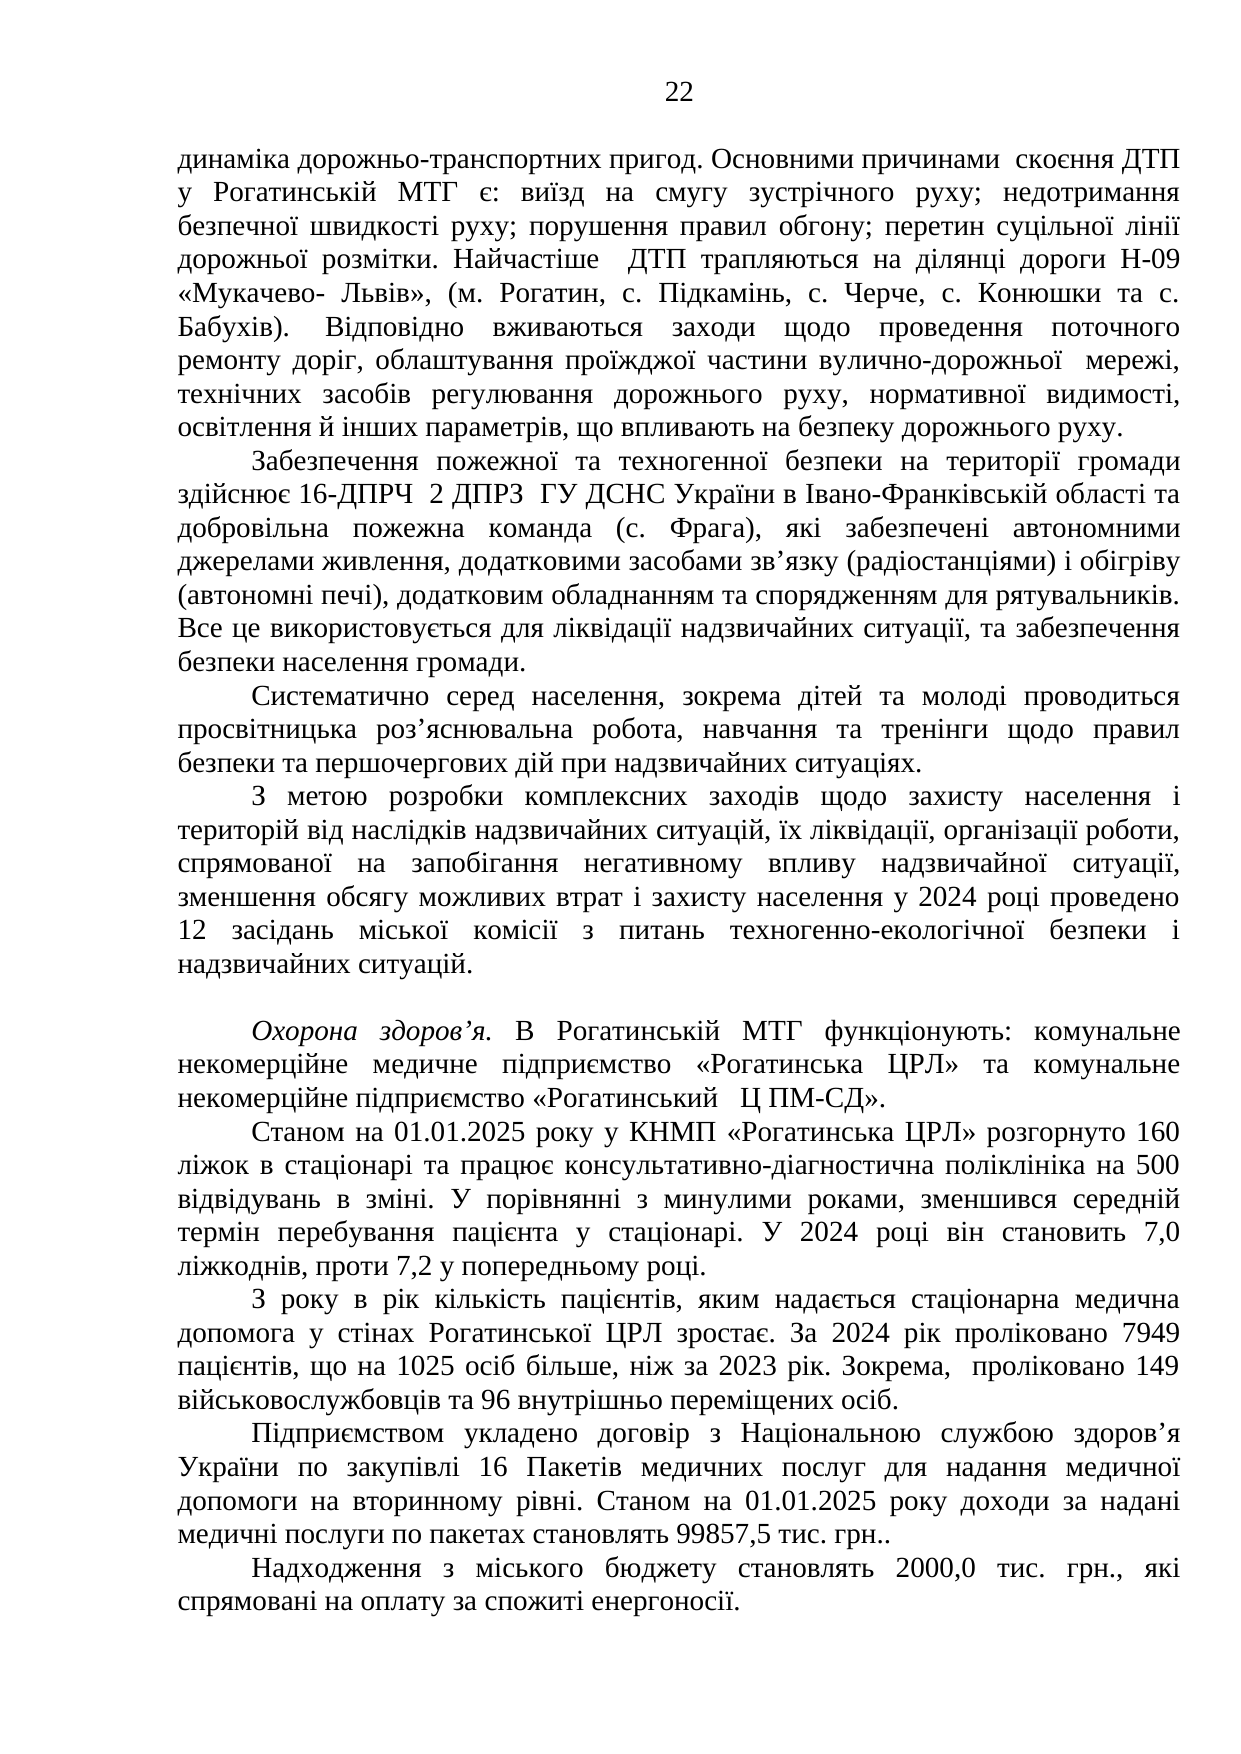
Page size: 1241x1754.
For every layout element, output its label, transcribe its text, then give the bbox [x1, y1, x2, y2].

text Надходження з міського бюджету становлять 2000,0 тис. грн., які спрямовані на оплату за спожиті енергоносії. [177, 1550, 1181, 1617]
text З року в рік кількість пацієнтів, яким надається стаціонарна медична допомога у стінах Рогатинської ЦРЛ зростає. За 2024 рік проліковано 7949 пацієнтів, що на 1025 осіб більше, ніж за 2023 рік. Зокрема, проліковано 149 військовослужбовців та 96 внутрішньо переміщених осіб. [177, 1281, 1181, 1416]
text Забезпечення пожежної та техногенної безпеки на території громади здійснює 16-ДПРЧ 2 ДПРЗ ГУ ДСНС України в Івано-Франківській області та добровільна пожежна команда (с. Фрага), які забезпечені автономними джерелами живлення, додатковими засобами зв’язку (радіостанціями) і обігріву (автономні печі), додатковим обладнанням та спорядженням для рятувальників. Все це використовується для ліквідації надзвичайних ситуації, та забезпечення безпеки населення громади. [177, 443, 1181, 678]
text Станом на 01.01.2025 року у КНМП «Рогатинська ЦРЛ» розгорнуто 160 ліжок в стаціонарі та працює консультативно-діагностична поліклініка на 500 відвідувань в зміні. У порівнянні з минулими роками, зменшився середній термін перебування пацієнта у стаціонарі. У 2024 році він становить 7,0 ліжкоднів, проти 7,2 у попередньому році. [177, 1114, 1181, 1281]
text З метою розробки комплексних заходів щодо захисту населення і територій від наслідків надзвичайних ситуацій, їх ліквідації, організації роботи, спрямованої на запобігання негативному впливу надзвичайної ситуації, зменшення обсягу можливих втрат і захисту населення у 2024 році проведено 12 засідань міської комісії з питань техногенно-екологічної безпеки і надзвичайних ситуацій. [177, 778, 1181, 979]
text Систематично серед населення, зокрема дітей та молоді проводиться просвітницька роз’яснювальна робота, навчання та тренінги щодо правил безпеки та першочергових дій при надзвичайних ситуаціях. [177, 678, 1181, 778]
text Підприємством укладено договір з Національною службою здоров’я України по закупівлі 16 Пакетів медичних послуг для надання медичної допомоги на вторинному рівні. Станом на 01.01.2025 року доходи за надані медичні послуги по пакетах становлять 99857,5 тис. грн.. [177, 1416, 1181, 1550]
text Охорона здоров’я. В Рогатинській МТГ функціонують: комунальне некомерційне медичне підприємство «Рогатинська ЦРЛ» та комунальне некомерційне підприємство «Рогатинський Ц ПМ-СД». [177, 1013, 1181, 1114]
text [177, 141, 1181, 443]
